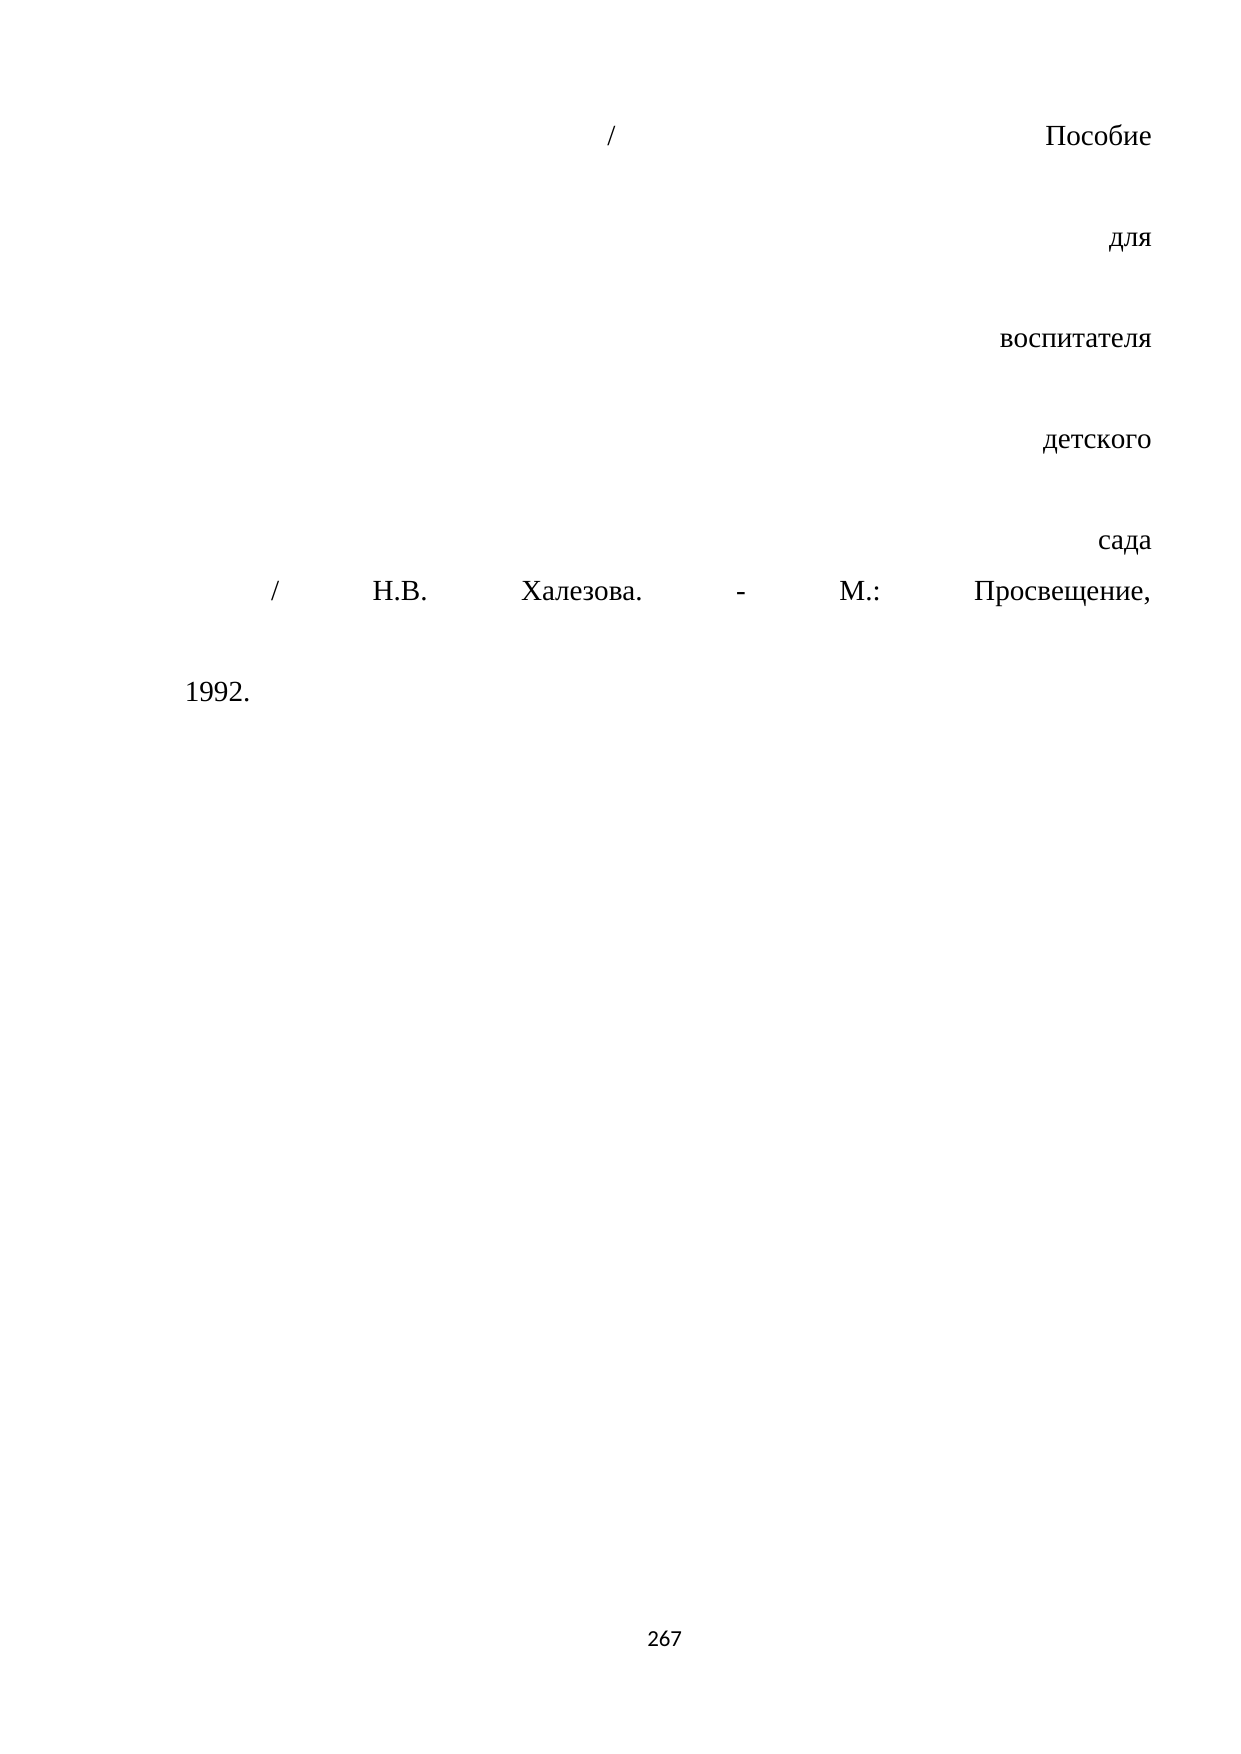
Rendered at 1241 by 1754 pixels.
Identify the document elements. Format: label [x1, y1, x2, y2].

list [140, 118, 1152, 707]
